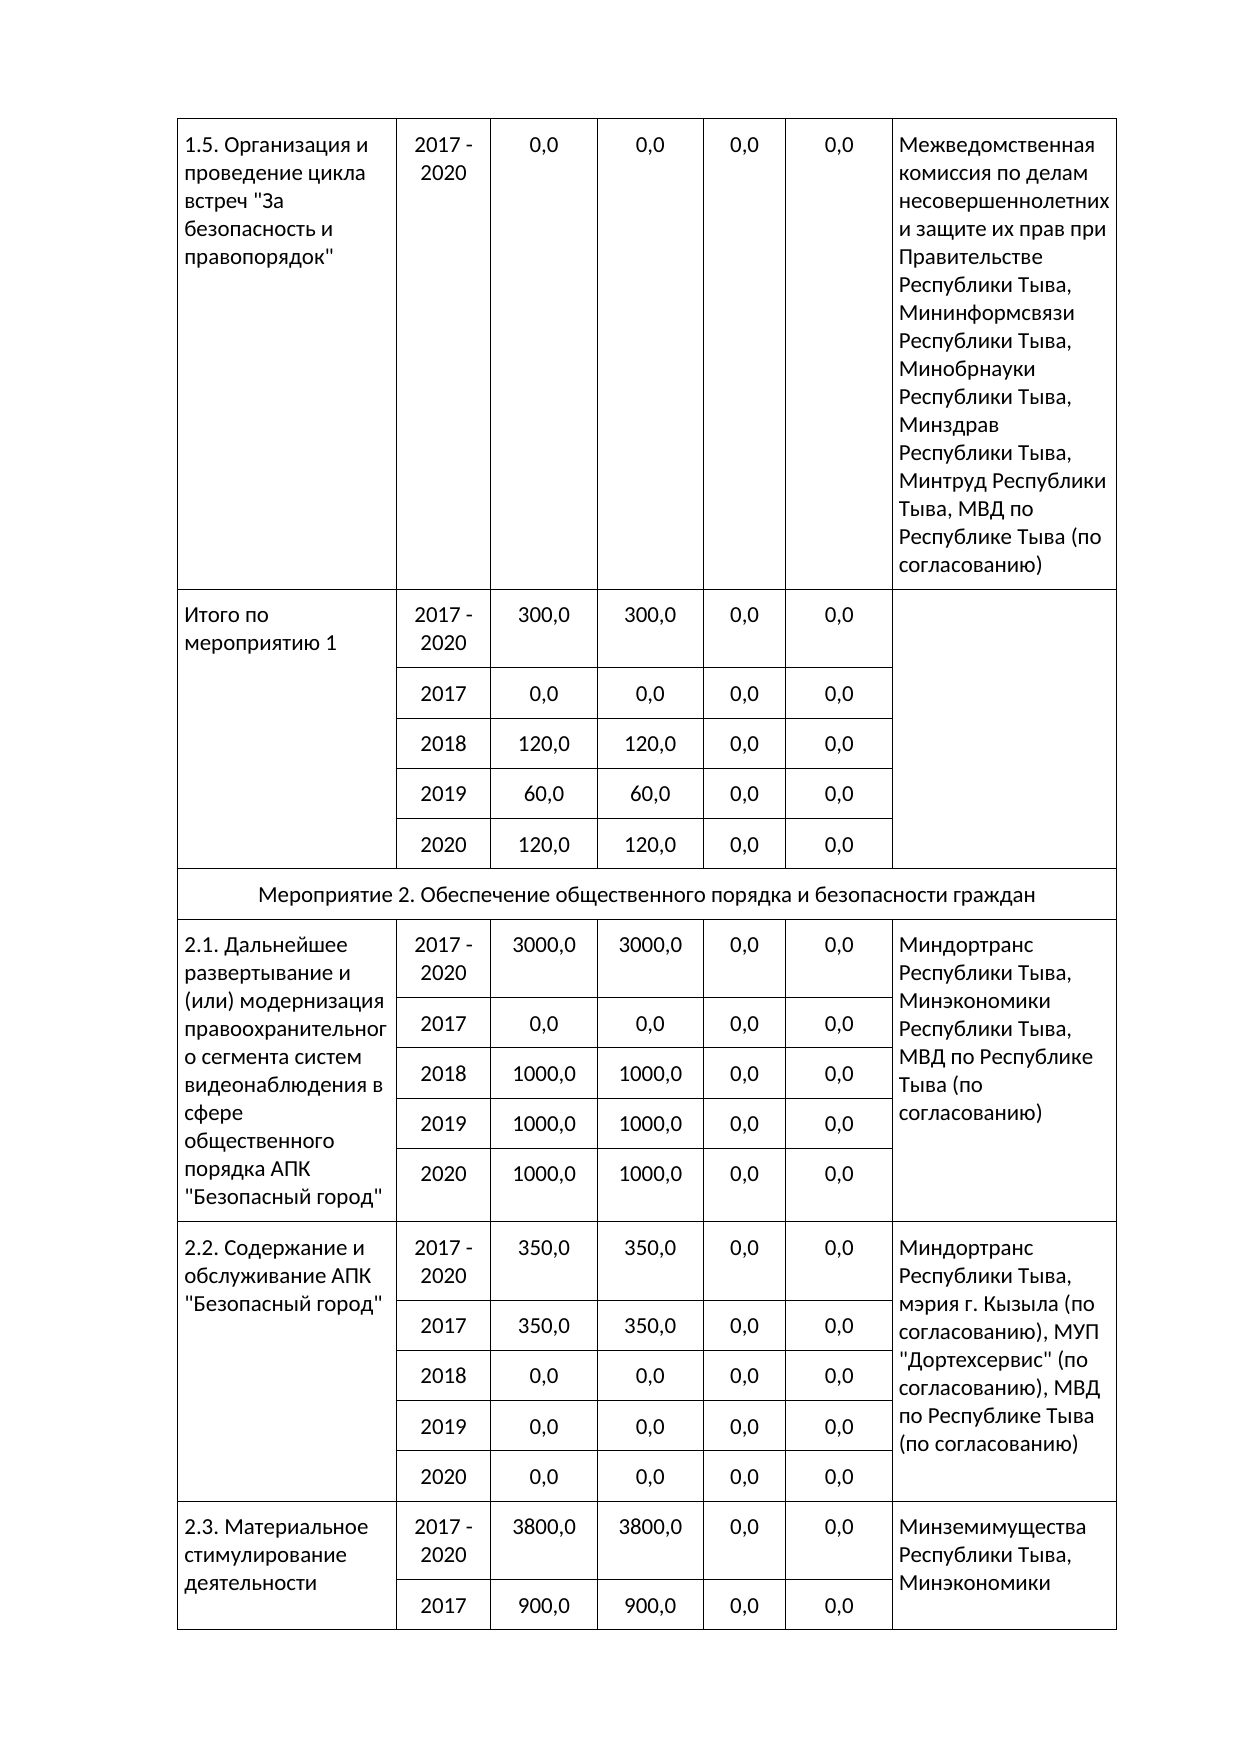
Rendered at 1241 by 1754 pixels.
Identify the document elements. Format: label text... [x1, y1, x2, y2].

table_cell 2020 [397, 819, 490, 868]
table_cell 0,0 [704, 1401, 785, 1450]
table_cell 0,0 [704, 998, 785, 1047]
table_cell 60,0 [491, 769, 597, 818]
table_cell 2018 [397, 719, 490, 768]
table_cell 350,0 [491, 1222, 597, 1299]
table_cell 0,0 [786, 719, 892, 768]
table_cell 2.2. Содержание и обслуживание АПК "Безопасный город" [178, 1222, 396, 1501]
table_cell 0,0 [598, 1351, 703, 1400]
table_cell 0,0 [704, 1580, 785, 1629]
table_cell 120,0 [491, 719, 597, 768]
table_cell 300,0 [491, 590, 597, 667]
table_cell 0,0 [491, 119, 597, 589]
table_cell 0,0 [786, 1451, 892, 1501]
table_cell 1000,0 [598, 1149, 703, 1221]
table_cell 0,0 [598, 668, 703, 717]
table_cell 2019 [397, 769, 490, 818]
table_cell 0,0 [786, 1502, 892, 1579]
table_cell 350,0 [598, 1301, 703, 1350]
table_cell 2020 [397, 1451, 490, 1501]
table_cell 2018 [397, 1351, 490, 1400]
table_cell 0,0 [704, 1149, 785, 1221]
table_cell 2018 [397, 1048, 490, 1098]
table_cell 0,0 [704, 119, 785, 589]
table_cell 0,0 [704, 719, 785, 768]
table_cell 2017 - 2020 [397, 1502, 490, 1579]
table_cell 0,0 [786, 590, 892, 667]
table_cell 0,0 [786, 998, 892, 1047]
table_cell 1000,0 [491, 1048, 597, 1098]
table_cell 0,0 [491, 1351, 597, 1400]
table_cell 60,0 [598, 769, 703, 818]
table_cell 2.3. Материальное стимулирование деятельности народных дружин и граждан, участвующих в охране общественного порядка, в том числе по охране Государственной границы Российской Федерации [178, 1502, 396, 1629]
table_cell 0,0 [786, 1580, 892, 1629]
table_cell 0,0 [786, 1149, 892, 1221]
table_cell 0,0 [786, 1048, 892, 1098]
table_cell 2017 - 2020 [397, 1222, 490, 1299]
table_cell 900,0 [598, 1580, 703, 1629]
table_cell 1000,0 [598, 1099, 703, 1148]
table_cell [893, 590, 1116, 868]
table_cell 0,0 [704, 1048, 785, 1098]
table_cell 1000,0 [491, 1149, 597, 1221]
table_cell 0,0 [786, 769, 892, 818]
table_cell 0,0 [704, 1351, 785, 1400]
table_cell 2017 - 2020 [397, 590, 490, 667]
table_cell 0,0 [704, 590, 785, 667]
table_cell Миндортранс Республики Тыва, мэрия г. Кызыла (по согласованию), МУП "Дортехсервис" (по согласованию), МВД по Республике Тыва (по согласованию) [893, 1222, 1116, 1501]
table_cell 1.5. Организация и проведение цикла встреч "За безопасность и правопорядок" [178, 119, 396, 589]
table_cell Миндортранс Республики Тыва, Минэкономики Республики Тыва, МВД по Республике Тыва (по согласованию) [893, 920, 1116, 1221]
table_cell 0,0 [786, 1301, 892, 1350]
table_cell 120,0 [598, 819, 703, 868]
table_cell 2017 [397, 668, 490, 717]
table_cell 0,0 [786, 1099, 892, 1148]
table_cell Мероприятие 2. Обеспечение общественного порядка и безопасности граждан [178, 869, 1116, 919]
table_cell 0,0 [786, 668, 892, 717]
table_cell 0,0 [491, 1451, 597, 1501]
table_cell 0,0 [598, 119, 703, 589]
table_cell 0,0 [491, 1401, 597, 1450]
table_cell 2017 [397, 998, 490, 1047]
table_cell 3000,0 [491, 920, 597, 997]
table_cell 0,0 [786, 1401, 892, 1450]
table_cell 0,0 [598, 1401, 703, 1450]
table_cell 300,0 [598, 590, 703, 667]
table_cell 0,0 [704, 819, 785, 868]
table_cell 2.1. Дальнейшее развертывание и (или) модернизация правоохранительного сегмента систем видеонаблюдения в сфере общественного порядка АПК "Безопасный город" [178, 920, 396, 1221]
table_cell 2019 [397, 1401, 490, 1450]
table_cell 2017 [397, 1301, 490, 1350]
table_cell 900,0 [491, 1580, 597, 1629]
table_cell 3800,0 [598, 1502, 703, 1579]
table_cell 0,0 [704, 1099, 785, 1148]
table_cell 0,0 [704, 668, 785, 717]
table_cell 2017 - 2020 [397, 920, 490, 997]
table_cell 350,0 [598, 1222, 703, 1299]
table_cell Межведомственная комиссия по делам несовершеннолетних и защите их прав при Правительстве Республики Тыва, Мининформсвязи Республики Тыва, Минобрнауки Республики Тыва, Минздрав Республики Тыва, Минтруд Республики Тыва, МВД по Республике Тыва (по согласованию) [893, 119, 1116, 589]
table_cell 120,0 [491, 819, 597, 868]
table_cell 0,0 [786, 920, 892, 997]
table_cell 2017 [397, 1580, 490, 1629]
table_cell 350,0 [491, 1301, 597, 1350]
table_cell 0,0 [704, 769, 785, 818]
table_cell 3800,0 [491, 1502, 597, 1579]
table_cell 0,0 [786, 1222, 892, 1299]
table_cell Минземимущества Республики Тыва, Минэкономики Республики Тыва, органы местного самоуправления (по согласованию), МВД по Республике Тыва (по согласованию) [893, 1502, 1116, 1629]
table_cell 0,0 [786, 1351, 892, 1400]
table_cell 0,0 [704, 1222, 785, 1299]
table_cell 0,0 [704, 920, 785, 997]
table_cell 0,0 [786, 819, 892, 868]
table_cell 3000,0 [598, 920, 703, 997]
table_cell Итого по мероприятию 1 [178, 590, 396, 868]
table_cell 1000,0 [491, 1099, 597, 1148]
table_cell 0,0 [491, 998, 597, 1047]
table_cell 0,0 [786, 119, 892, 589]
table_cell 0,0 [598, 1451, 703, 1501]
table_cell 0,0 [704, 1301, 785, 1350]
table_cell 1000,0 [598, 1048, 703, 1098]
table_cell 0,0 [704, 1502, 785, 1579]
table_cell 0,0 [704, 1451, 785, 1501]
table_cell 2020 [397, 1149, 490, 1221]
table_cell 2019 [397, 1099, 490, 1148]
table_cell 120,0 [598, 719, 703, 768]
table_cell 0,0 [598, 998, 703, 1047]
table_cell 2017 - 2020 [397, 119, 490, 589]
table_cell 0,0 [491, 668, 597, 717]
